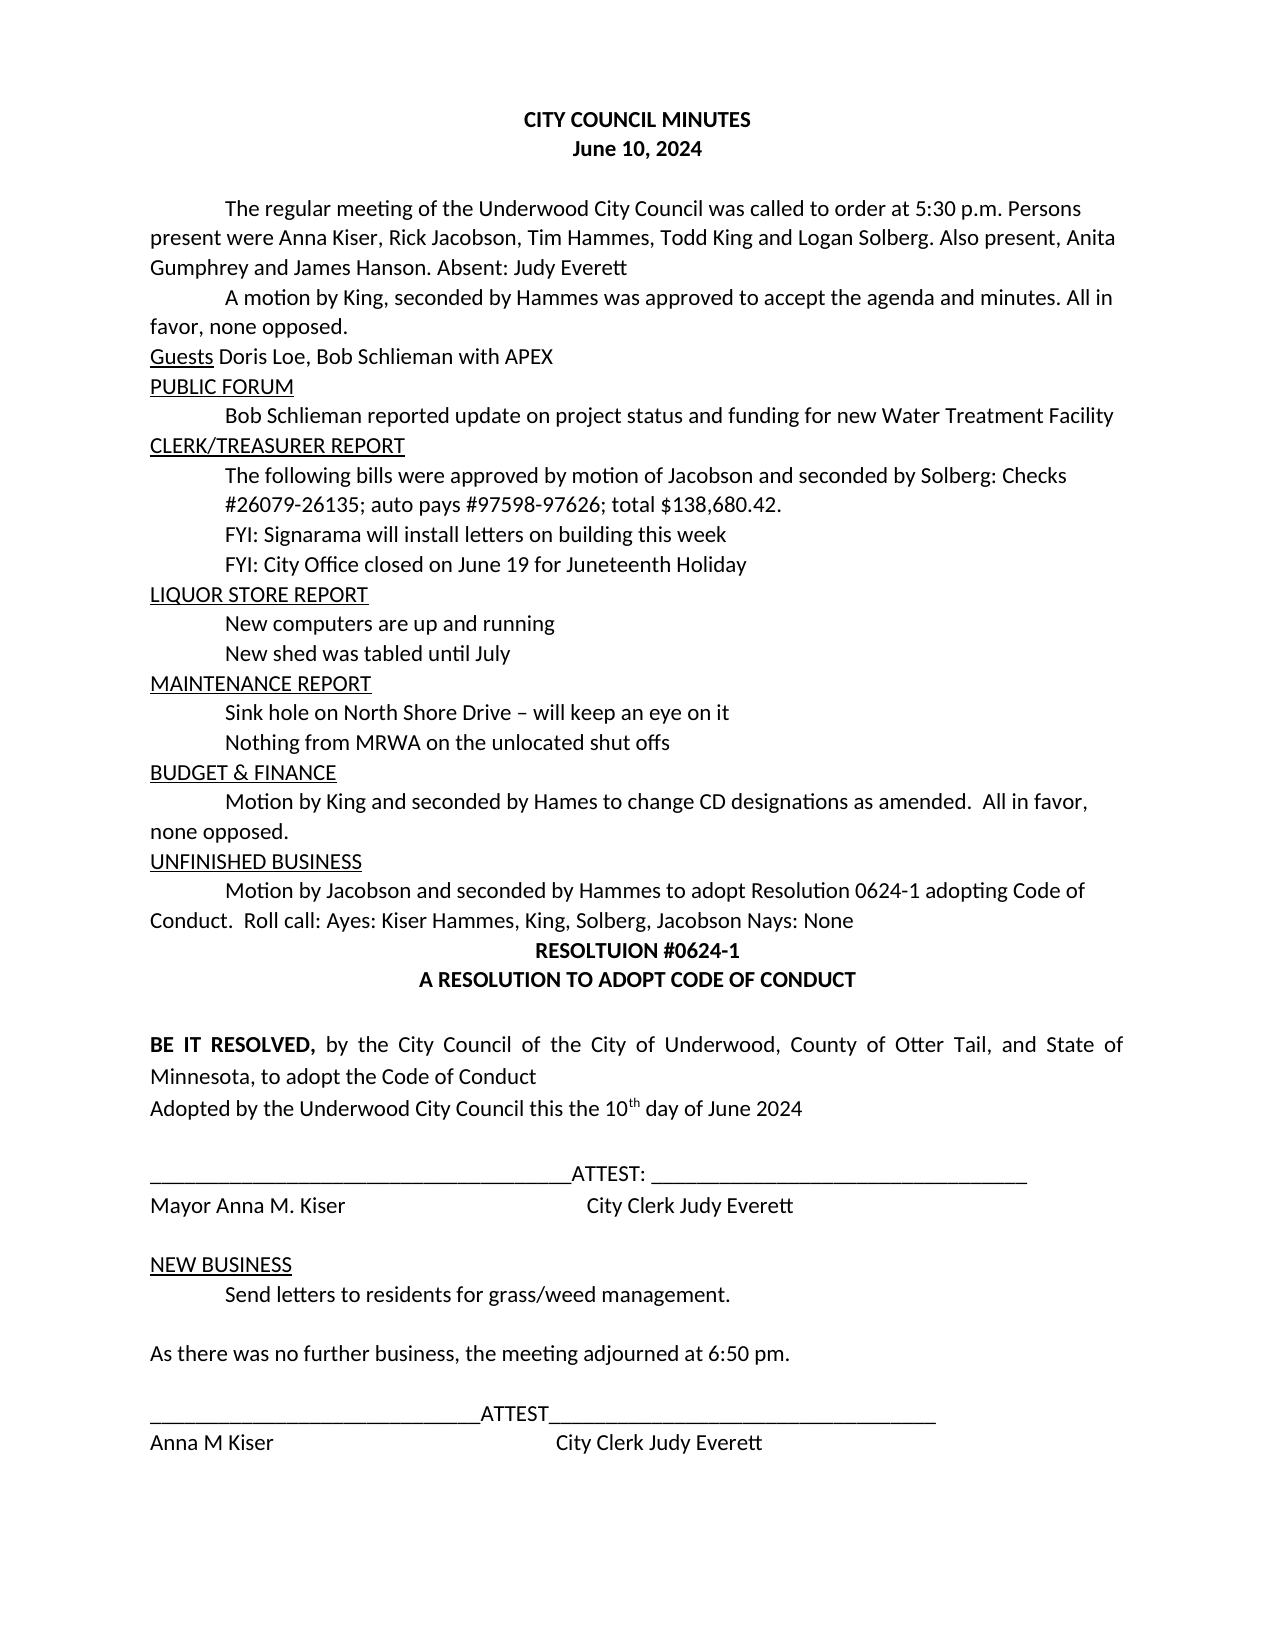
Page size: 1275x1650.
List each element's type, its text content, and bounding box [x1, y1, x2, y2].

text Mayor Anna M. Kiser City Clerk Judy Everett [150, 1191, 1125, 1219]
text MAINTENANCE REPORT [150, 669, 1125, 697]
text Send letters to residents for grass/weed management. [150, 1280, 1125, 1308]
text FYI: Signarama will install letters on building this week [225, 520, 1125, 548]
text PUBLIC FORUM [150, 372, 1125, 400]
text As there was no further business, the meeting adjourned at 6:50 pm. [150, 1339, 1125, 1367]
text Adopted by the Underwood City Council this the 10th day of June 2024 [150, 1094, 1125, 1122]
text FYI: City Office closed on June 19 for Juneteenth Holiday [225, 550, 1125, 578]
text A motion by King, seconded by Hammes was approved to accept the agenda and minutes. All in favor, none opposed. [150, 283, 1125, 341]
text UNFINISHED BUSINESS [150, 847, 1125, 875]
text Anna M Kiser City Clerk Judy Everett [150, 1428, 1125, 1456]
text Motion by Jacobson and seconded by Hammes to adopt Resolution 0624-1 adopting Code of Conduct. Roll call: Ayes: Kiser Hammes, King, Solberg, Jacobson Nays: None [150, 877, 1125, 934]
text BUDGET & FINANCE [150, 758, 1125, 786]
text BE IT RESOLVED, by the City Council of the City of Underwood, County of Otter Tail, and State of Minnesota, to adopt the Code of Conduct [150, 1030, 1125, 1090]
text Motion by King and seconded by Hames to change CD designations as amended. All in favor, none opposed. [150, 787, 1125, 845]
text RESOLTUION #0624-1 [150, 936, 1125, 964]
text LIQUOR STORE REPORT [150, 580, 1125, 608]
text New shed was tabled until July [150, 639, 1125, 667]
text The following bills were approved by motion of Jacobson and seconded by Solberg: Checks #26079-26135; auto pays #97598-97626; total $138,680.42. [225, 461, 1125, 519]
text June 10, 2024 [150, 134, 1125, 162]
text Bob Schlieman reported update on project status and funding for new Water Treatment Facility [150, 402, 1125, 429]
text Sink hole on North Shore Drive – will keep an eye on it [150, 698, 1125, 726]
text NEW BUSINESS [150, 1250, 1125, 1278]
text CITY COUNCIL MINUTES [150, 105, 1125, 133]
text The regular meeting of the Underwood City Council was called to order at 5:30 p.m. Persons present were Anna Kiser, Rick Jacobson, Tim Hammes, Todd King and Logan Solberg. Also present, Anita Gumphrey and James Hanson. Absent: Judy Everett [150, 194, 1125, 281]
text Guests Doris Loe, Bob Schlieman with APEX [150, 342, 1125, 370]
text New computers are up and running [150, 609, 1125, 637]
text _____________________________ATTEST__________________________________ [150, 1399, 1125, 1427]
text A RESOLUTION TO ADOPT CODE OF CONDUCT [150, 966, 1125, 994]
text _____________________________________ATTEST: _________________________________ [150, 1159, 1125, 1187]
text Nothing from MRWA on the unlocated shut offs [150, 728, 1125, 756]
text CLERK/TREASURER REPORT [150, 431, 1125, 459]
